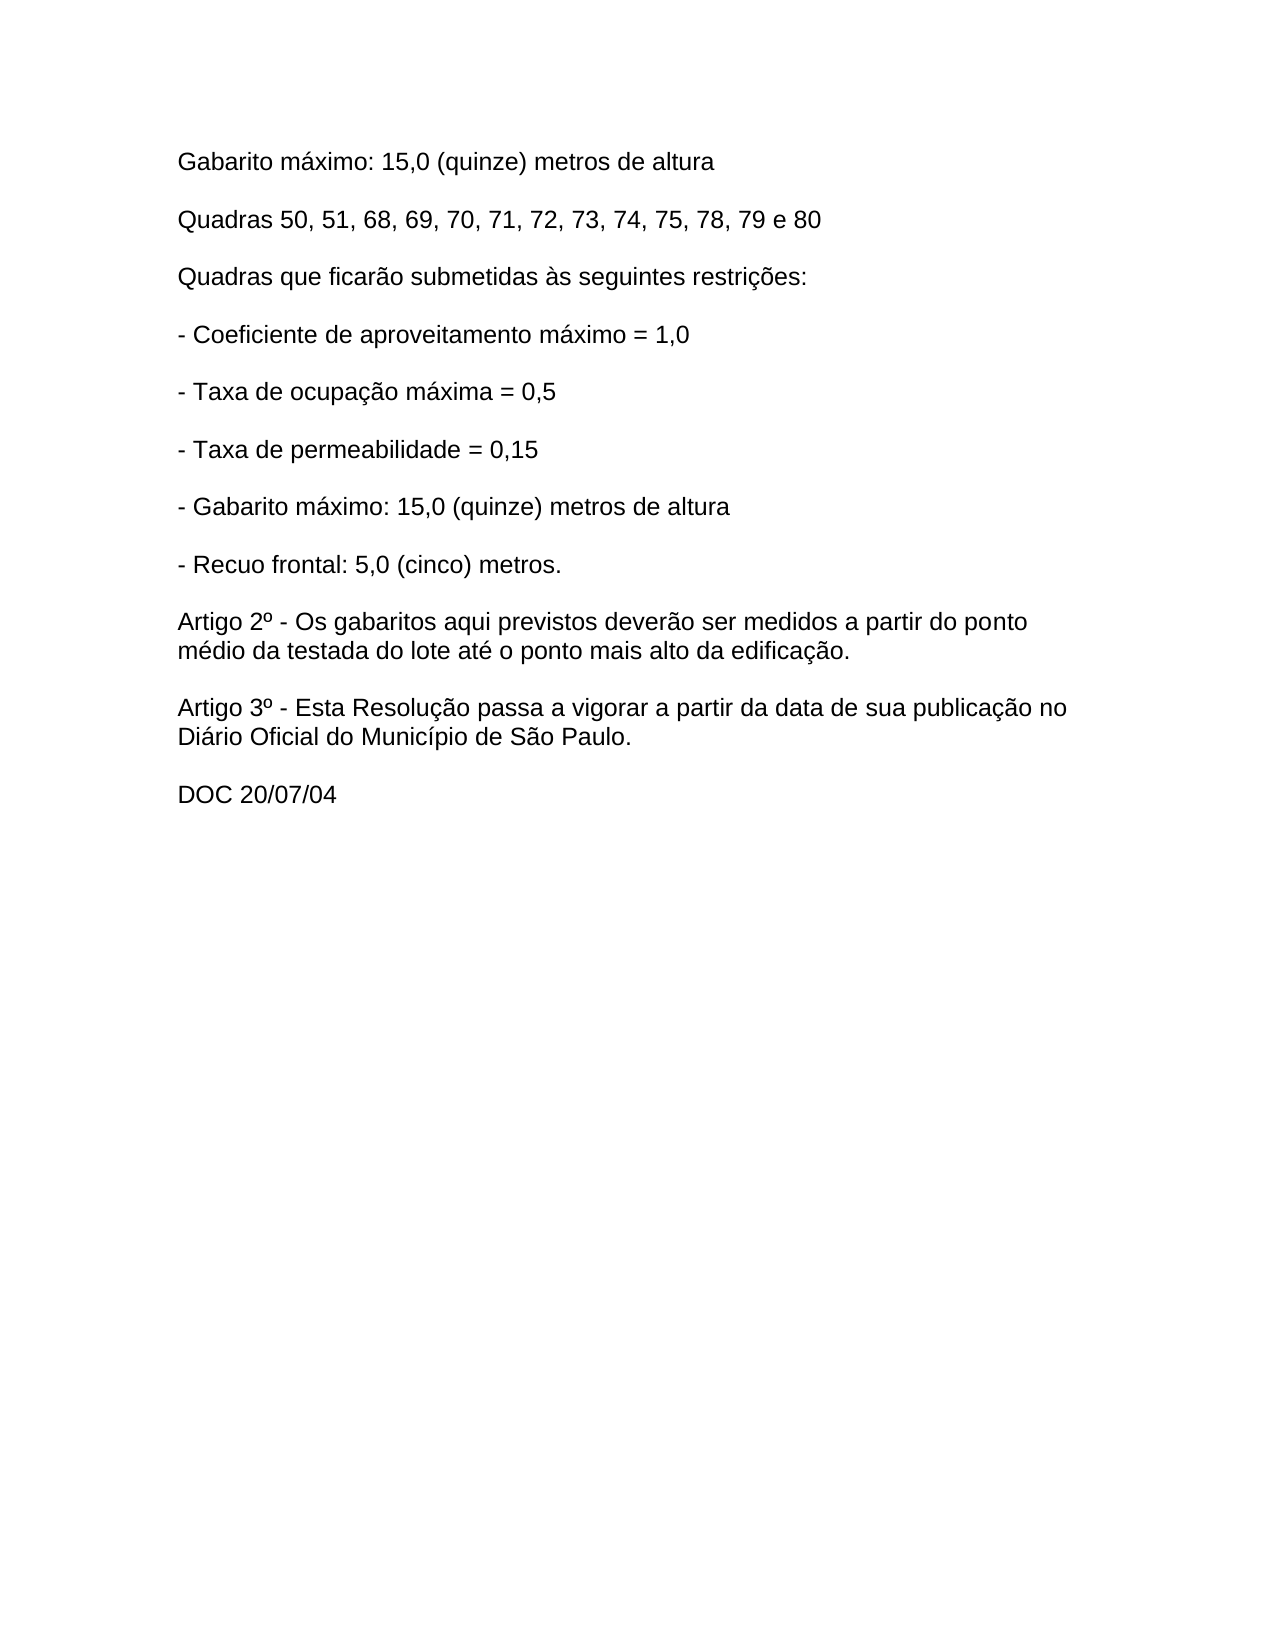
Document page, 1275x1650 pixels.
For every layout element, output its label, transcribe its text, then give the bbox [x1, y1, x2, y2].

text - Recuo frontal: 5,0 (cinco) metros. [177, 550, 1096, 578]
text Quadras que ficarão submetidas às seguintes restrições: [177, 262, 1096, 291]
text - Taxa de ocupação máxima = 0,5 [177, 377, 1096, 406]
text Artigo 3º - Esta Resolução passa a vigorar a partir da data de sua publicação no [177, 693, 1096, 722]
text - Coeficiente de aproveitamento máximo = 1,0 [177, 320, 1096, 348]
text Artigo 2º - Os gabaritos aqui previstos deverão ser medidos a partir do ponto médio da testada do lote até o ponto mais alto da edificação. [177, 607, 1032, 665]
text Gabarito máximo: 15,0 (quinze) metros de altura [177, 147, 1096, 176]
text Quadras 50, 51, 68, 69, 70, 71, 72, 73, 74, 75, 78, 79 e 80 [177, 205, 1096, 233]
text - Gabarito máximo: 15,0 (quinze) metros de altura [177, 492, 1096, 521]
text - Taxa de permeabilidade = 0,15 [177, 435, 1096, 463]
text Diário Oficial do Município de São Paulo. DOC 20/07/04 [177, 722, 636, 808]
